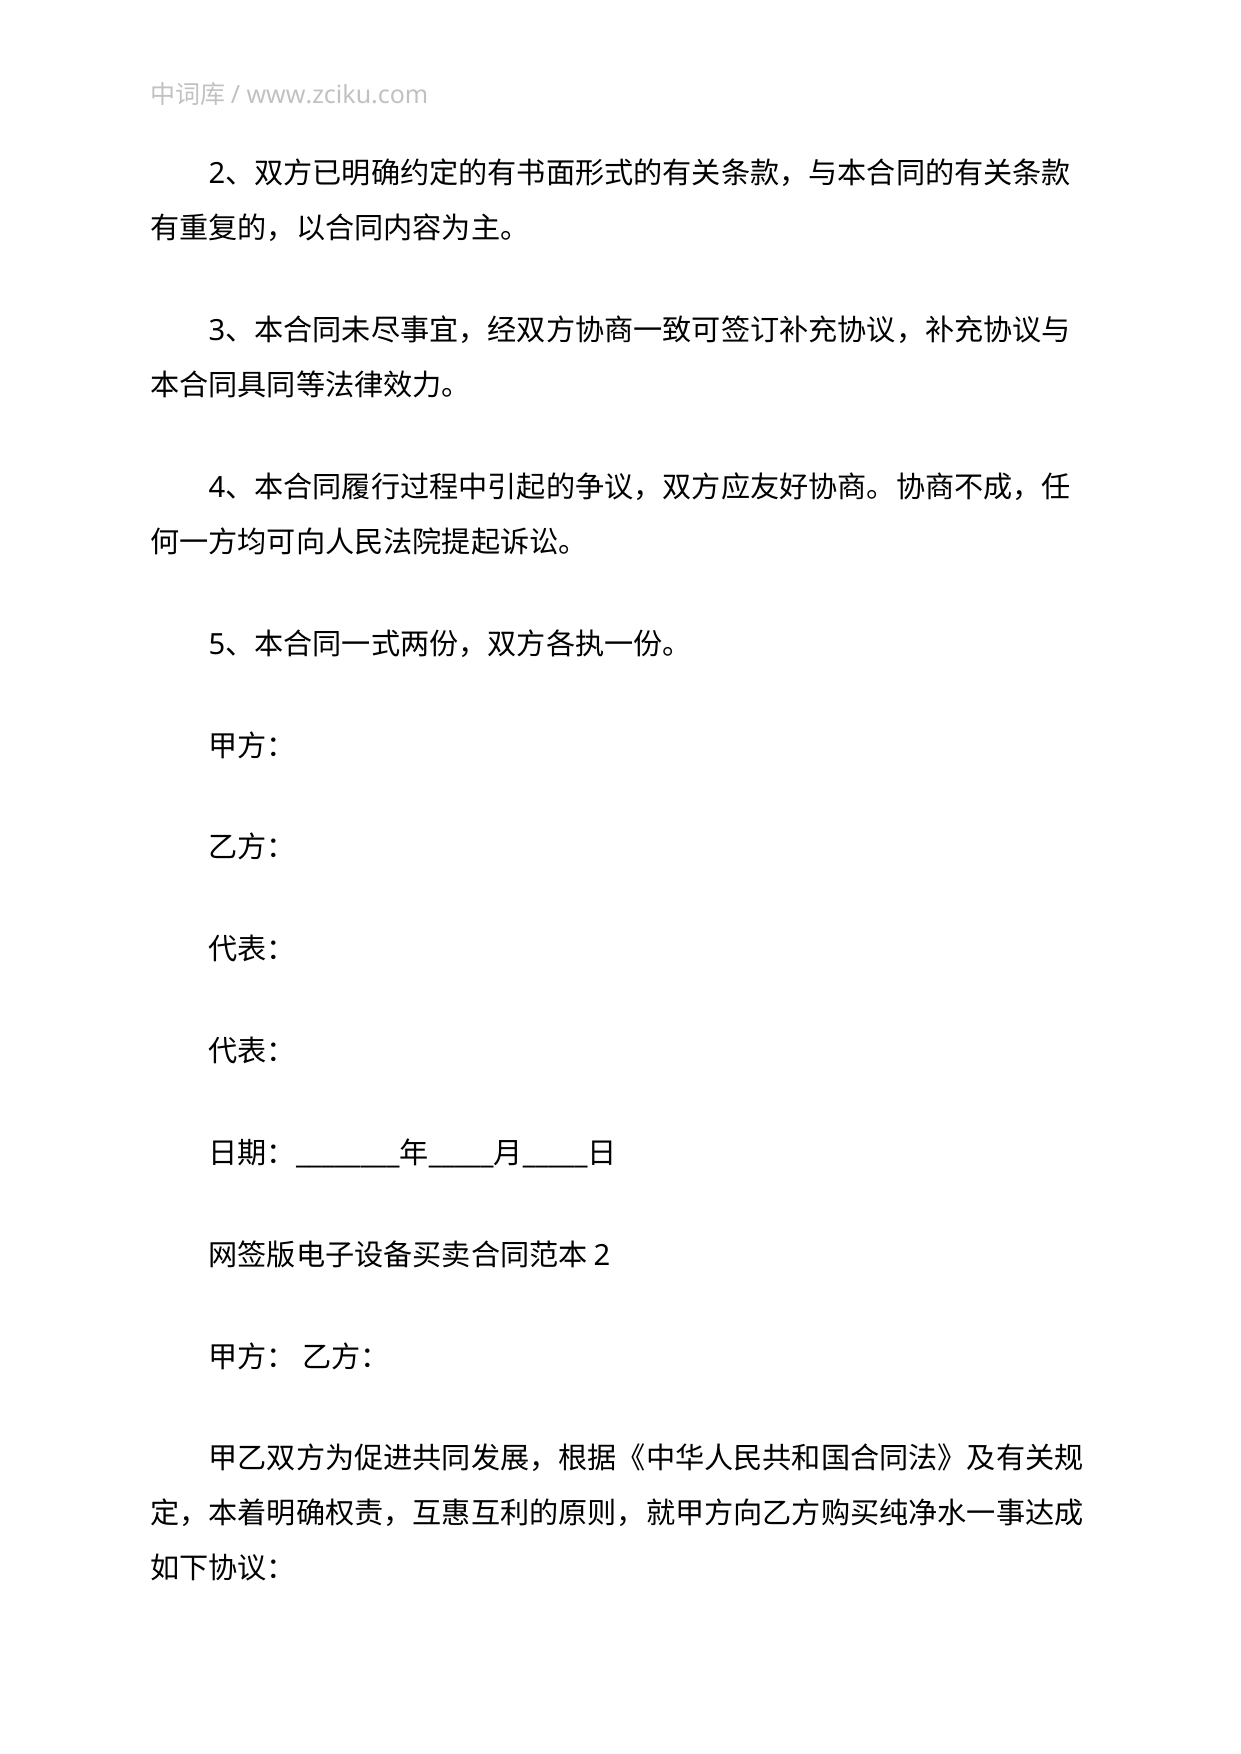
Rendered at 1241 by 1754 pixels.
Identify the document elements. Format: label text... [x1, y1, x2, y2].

text 甲方： [150, 722, 1090, 764]
text 代表： [150, 926, 1090, 968]
text 甲乙双方为促进共同发展，根据《中华人民共和国合同法》及有关规定，本着明确权责，互惠互利的原则，就甲方向乙方购买纯净水一事达成如下协议： [150, 1435, 1090, 1587]
text 4、本合同履行过程中引起的争议，双方应友好协商。协商不成，任何一方均可向人民法院提起诉讼。 [150, 463, 1090, 561]
text 甲方： 乙方： [150, 1333, 1090, 1376]
text 日期：________年_____月_____日 [150, 1129, 1090, 1172]
text 2、双方已明确约定的有书面形式的有关条款，与本合同的有关条款有重复的，以合同内容为主。 [150, 150, 1090, 247]
text 代表： [150, 1028, 1090, 1070]
text 5、本合同一式两份，双方各执一份。 [150, 620, 1090, 663]
text 网签版电子设备买卖合同范本2 [150, 1231, 1090, 1274]
text 乙方： [150, 824, 1090, 866]
text 3、本合同未尽事宜，经双方协商一致可签订补充协议，补充协议与本合同具同等法律效力。 [150, 307, 1090, 404]
